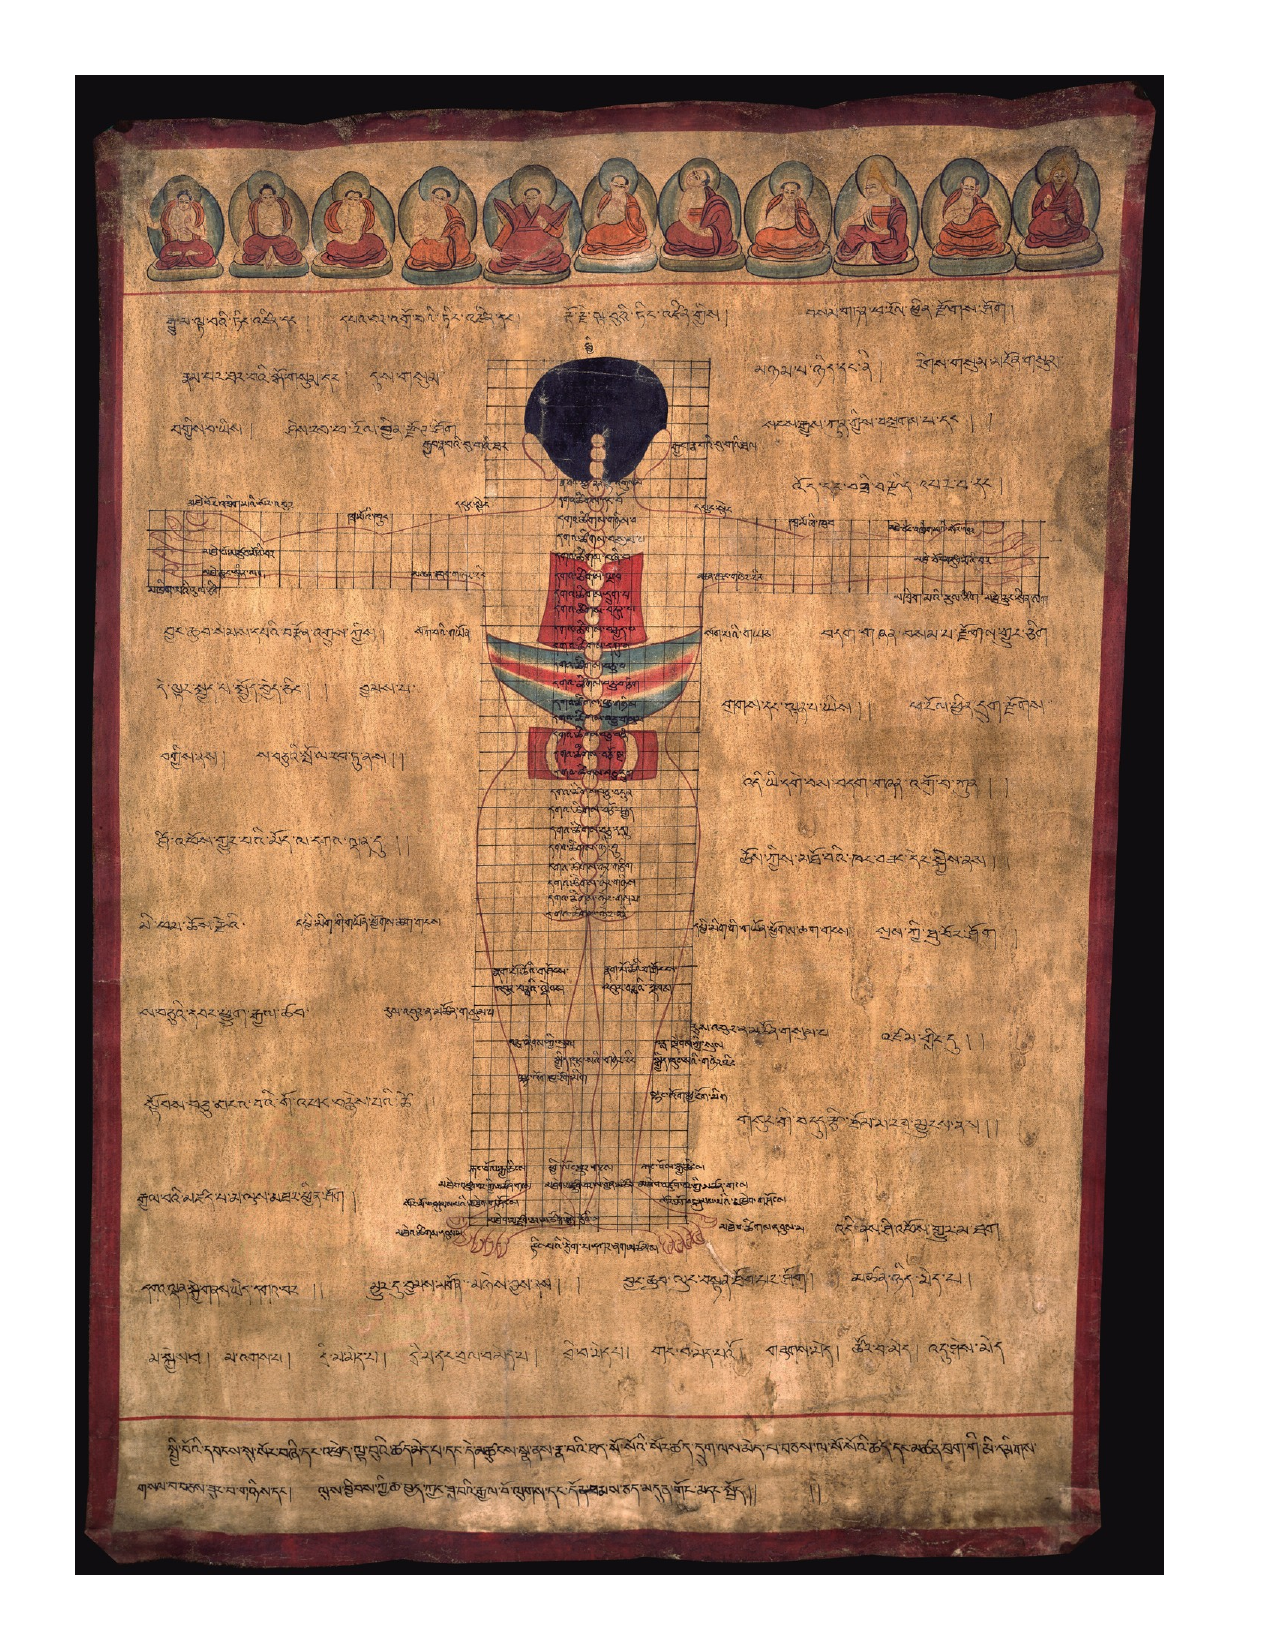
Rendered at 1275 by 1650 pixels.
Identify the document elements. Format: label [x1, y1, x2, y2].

picture [75, 75, 1164, 1575]
